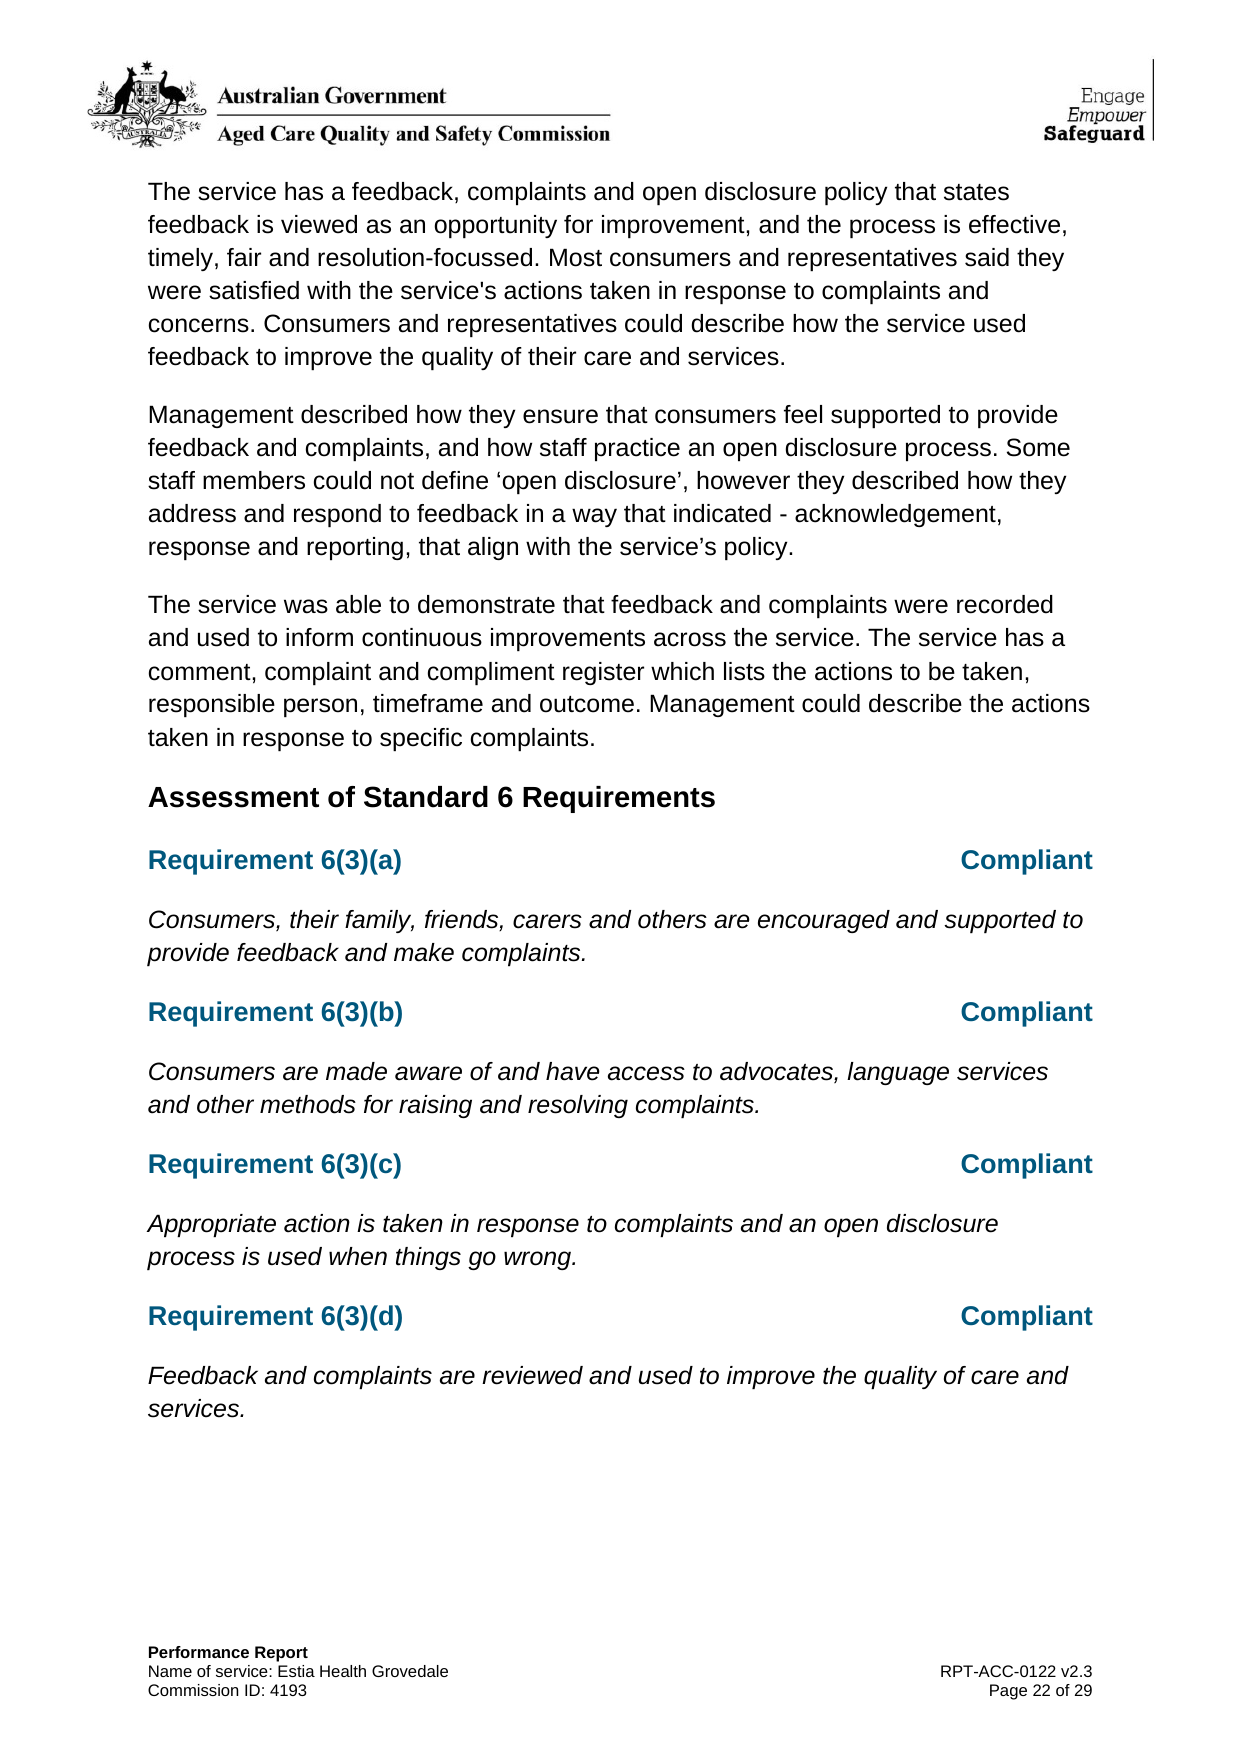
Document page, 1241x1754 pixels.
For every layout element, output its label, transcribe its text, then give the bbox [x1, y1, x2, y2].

text The service was able to demonstrate that feedback and complaints were recorded and used to inform continuous improvements across the service. The service has a comment, complaint and compliment register which lists the actions to be taken, responsible person, timeframe and outcome. Management could describe the actions taken in response to specific complaints. [148, 590, 1092, 751]
subtitle Assessment of Standard 6 Requirements [148, 781, 1092, 814]
text Consumers are made aware of and have access to advocates, language services and other methods for raising and resolving complaints. [148, 1057, 1092, 1119]
subtitle Requirement 6(3)(d) Compliant [148, 1300, 1092, 1331]
text The service has a feedback, complaints and open disclosure policy that states feedback is viewed as an opportunity for improvement, and the process is effective, timely, fair and resolution-focussed. Most consumers and representatives said they were satisfied with the service's actions taken in response to complaints and concerns. Consumers and representatives could describe how the service used feedback to improve the quality of their care and services. [148, 177, 1092, 371]
subtitle Requirement 6(3)(a) Compliant [148, 844, 1092, 875]
subtitle Requirement 6(3)(c) Compliant [148, 1148, 1092, 1179]
picture [1, 0, 1241, 169]
subtitle Requirement 6(3)(b) Compliant [148, 996, 1092, 1027]
text Consumers, their family, friends, carers and others are encouraged and supported to provide feedback and make complaints. [148, 905, 1092, 967]
text Management described how they ensure that consumers feel supported to provide feedback and complaints, and how staff practice an open disclosure process. Some staff members could not define ‘open disclosure’, however they described how they address and respond to feedback in a way that indicated - acknowledgement, response and reporting, that align with the service’s policy. [148, 400, 1092, 561]
text Feedback and complaints are reviewed and used to improve the quality of care and services. [148, 1361, 1092, 1423]
text Appropriate action is taken in response to complaints and an open disclosure process is used when things go wrong. [148, 1209, 1092, 1271]
